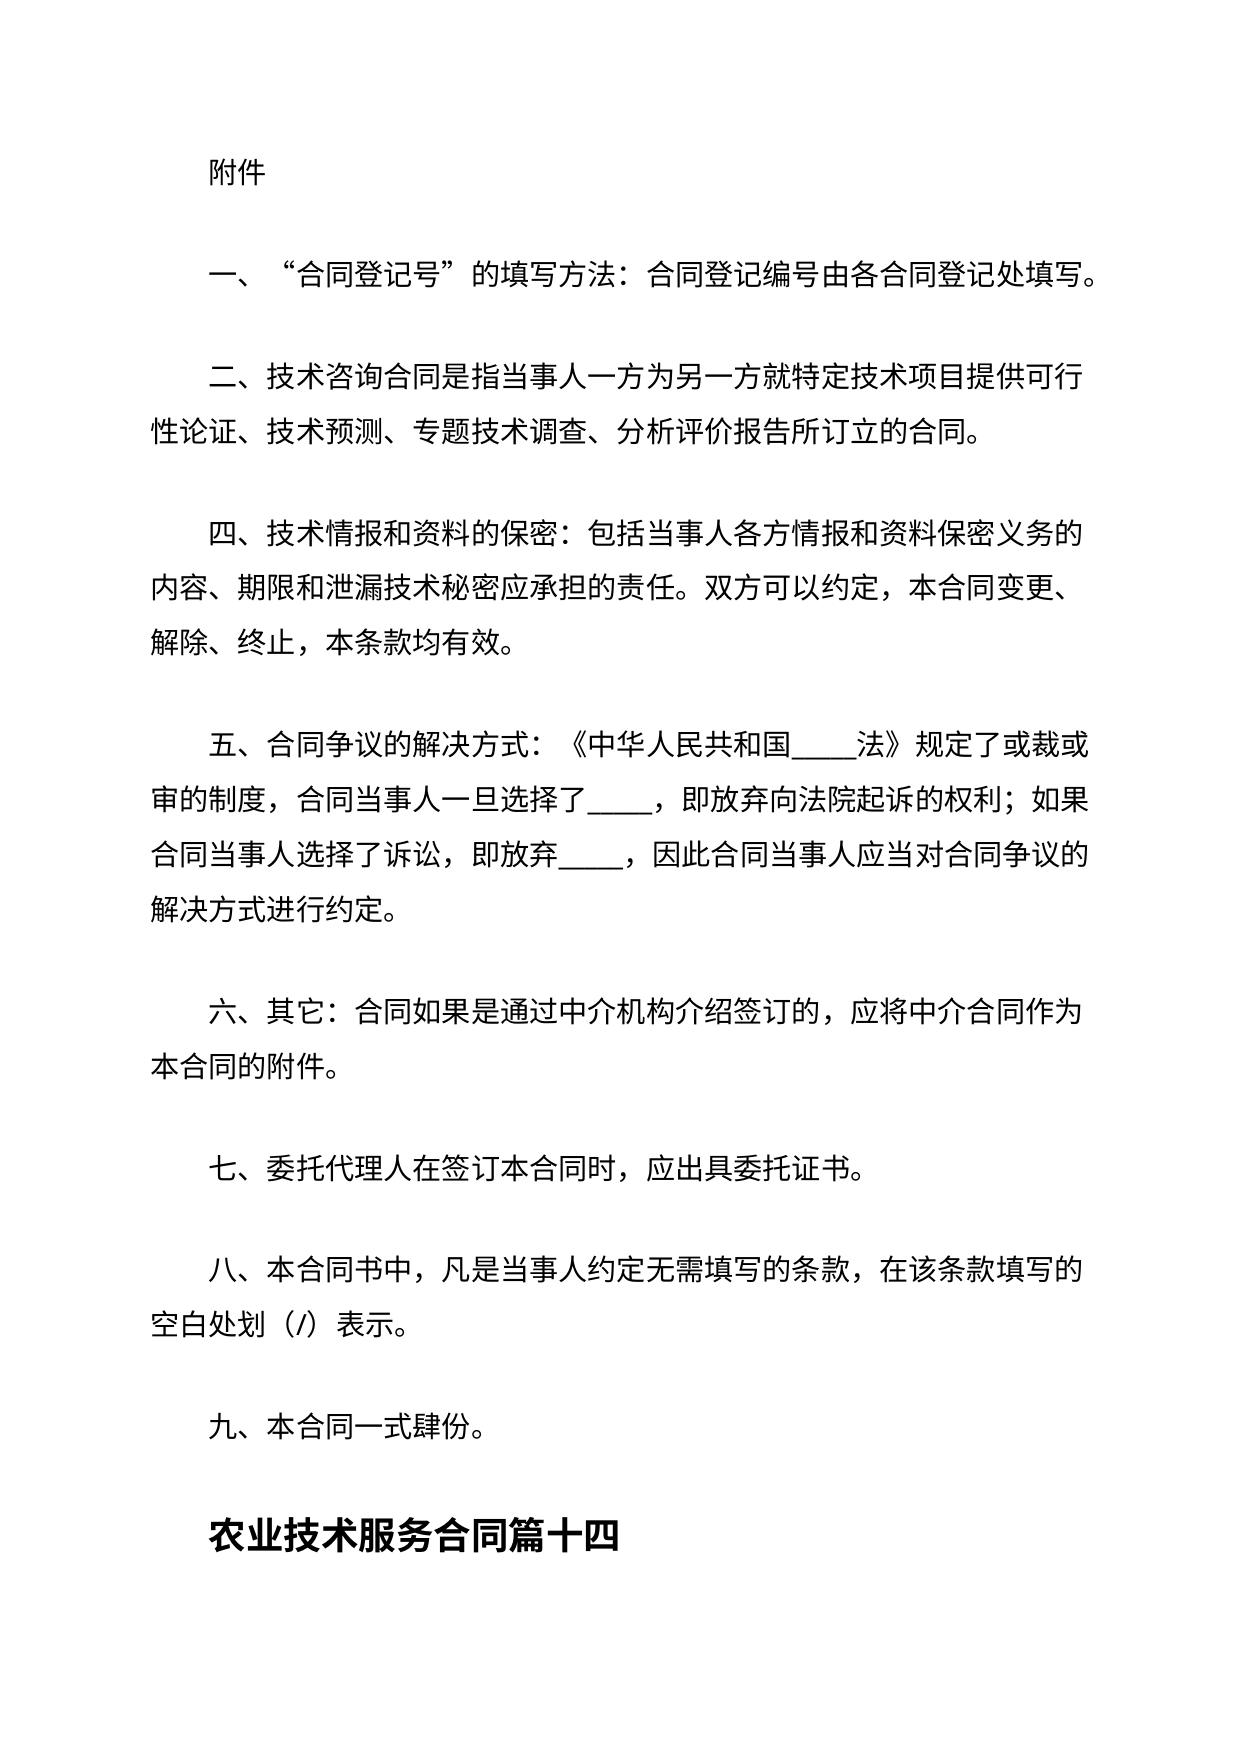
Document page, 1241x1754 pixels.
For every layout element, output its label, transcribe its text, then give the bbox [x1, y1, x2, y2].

text 农业技术服务合同篇十四 [150, 1506, 1090, 1560]
text 五、合同争议的解决方式：《中华人民共和国_____法》规定了或裁或审的制度，合同当事人一旦选择了_____，即放弃向法院起诉的权利；如果合同当事人选择了诉讼，即放弃_____，因此合同当事人应当对合同争议的解决方式进行约定。 [150, 722, 1090, 929]
text 一、“合同登记号”的填写方法：合同登记编号由各合同登记处填写。 [150, 252, 1090, 294]
text 四、技术情报和资料的保密：包括当事人各方情报和资料保密义务的内容、期限和泄漏技术秘密应承担的责任。双方可以约定，本合同变更、解除、终止，本条款均有效。 [150, 510, 1090, 662]
text 附件 [150, 150, 1090, 192]
text 八、本合同书中，凡是当事人约定无需填写的条款，在该条款填写的空白处划（/）表示。 [150, 1247, 1090, 1344]
text 六、其它：合同如果是通过中介机构介绍签订的，应将中介合同作为本合同的附件。 [150, 988, 1090, 1086]
text 九、本合同一式肆份。 [150, 1404, 1090, 1446]
text 二、技术咨询合同是指当事人一方为另一方就特定技术项目提供可行性论证、技术预测、专题技术调查、分析评价报告所订立的合同。 [150, 353, 1090, 451]
text 七、委托代理人在签订本合同时，应出具委托证书。 [150, 1145, 1090, 1187]
